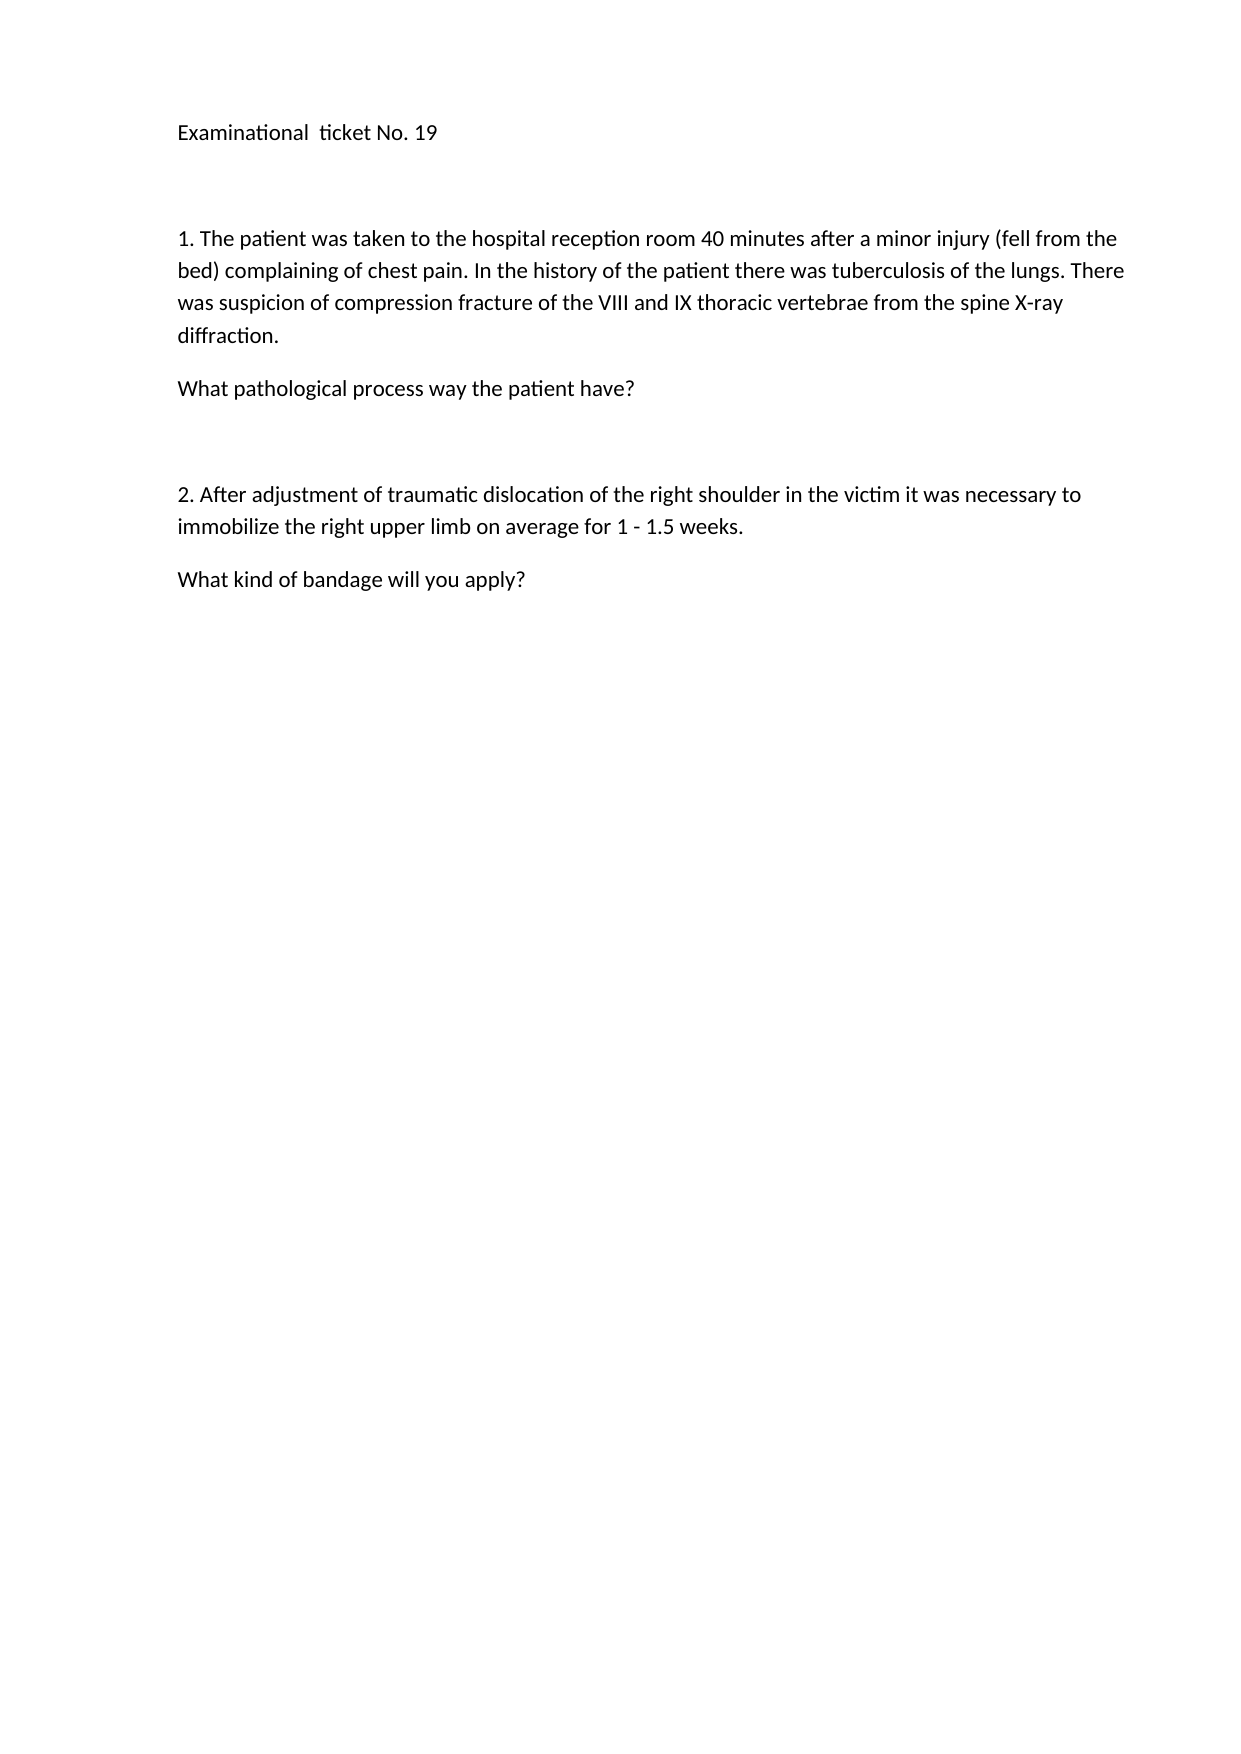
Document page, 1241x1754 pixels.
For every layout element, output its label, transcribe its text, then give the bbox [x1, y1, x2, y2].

text Examinational ticket No. 19 [177, 118, 1152, 146]
text What pathological process way the patient have? [177, 374, 1152, 402]
text 2. After adjustment of traumatic dislocation of the right shoulder in the victim it was necessary to immobilize the right upper limb on average for 1 - 1.5 weeks. [177, 480, 1152, 540]
text 1. The patient was taken to the hospital reception room 40 minutes after a minor injury (fell from the bed) complaining of chest pain. In the history of the patient there was tuberculosis of the lungs. There was suspicion of compression fracture of the VIII and IX thoracic vertebrae from the spine X-ray diffraction. [177, 224, 1152, 349]
text What kind of bandage will you apply? [177, 565, 1152, 593]
